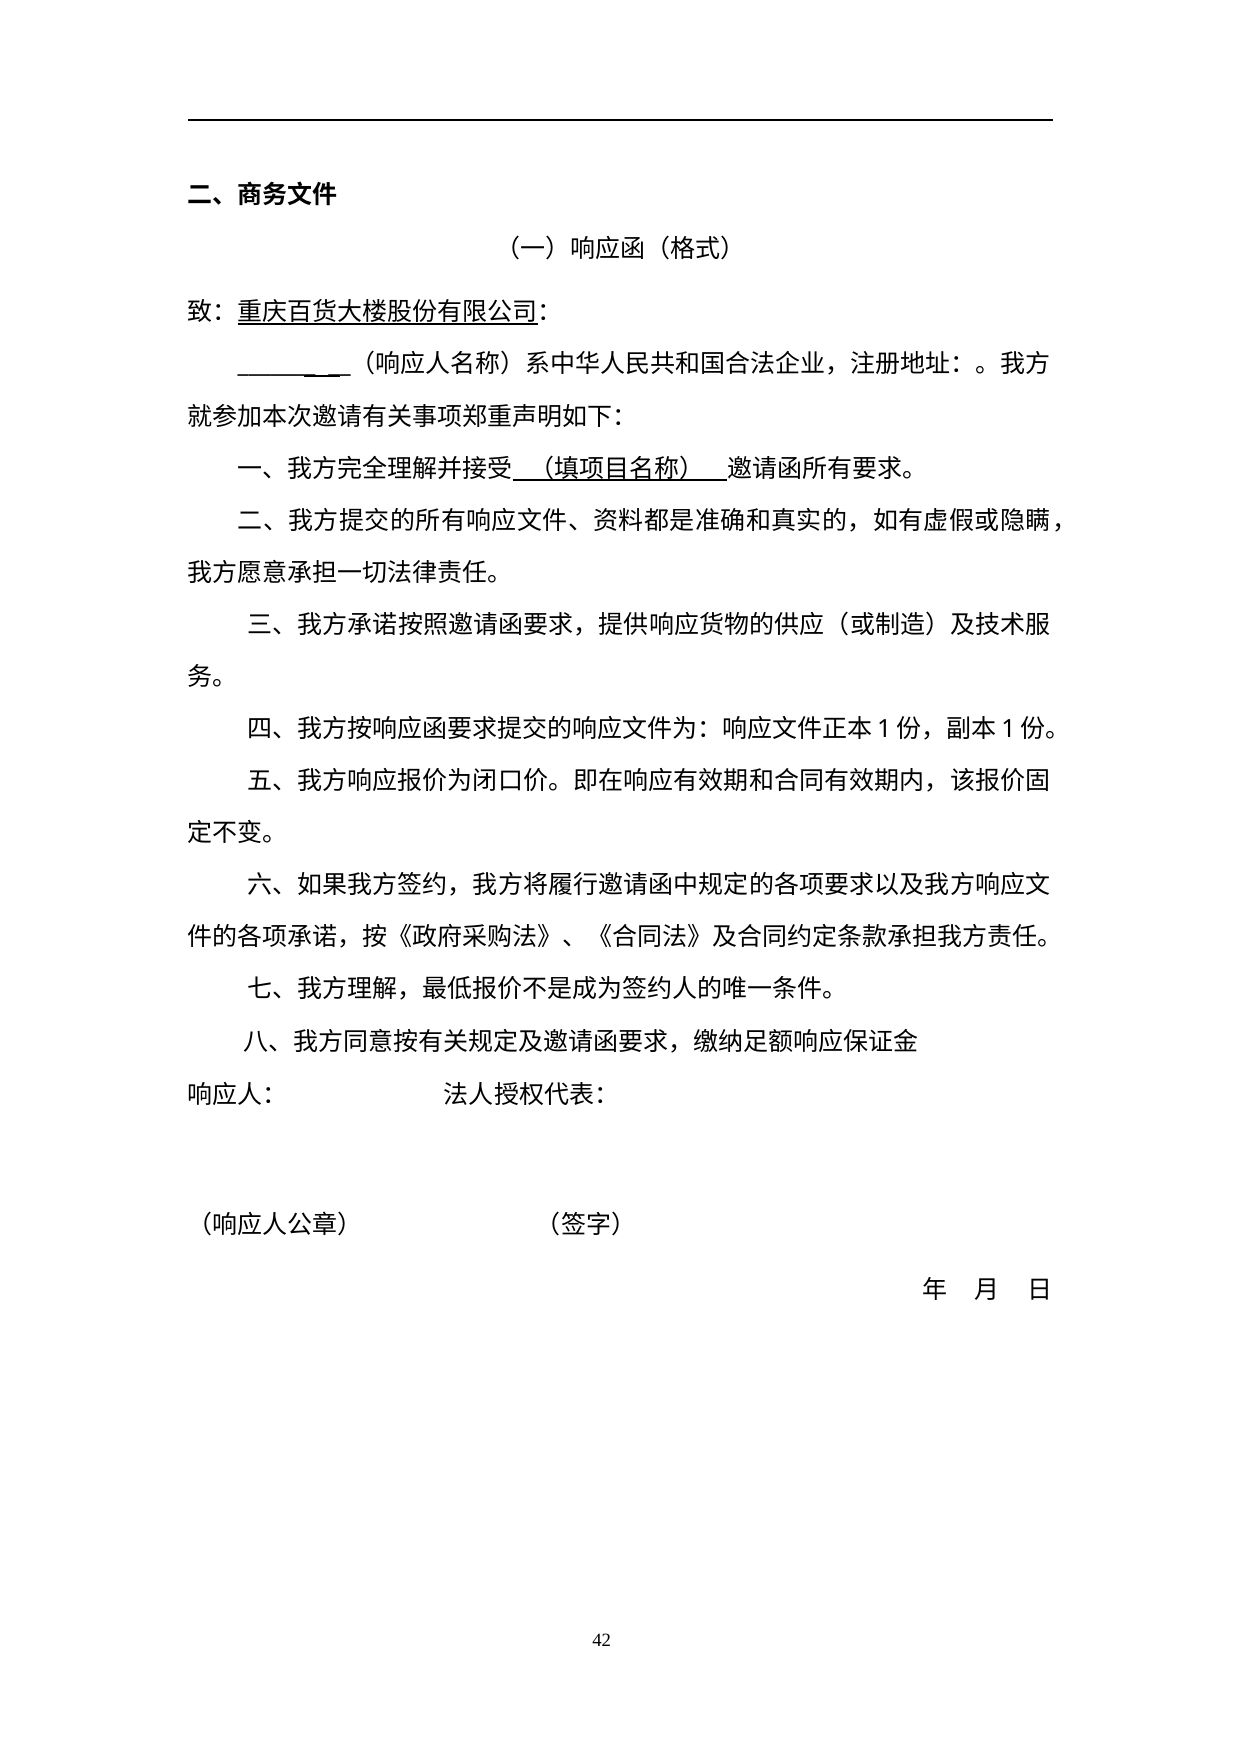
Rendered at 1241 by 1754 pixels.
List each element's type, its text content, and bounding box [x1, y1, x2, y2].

text _______ __（响应人名称）系中华人民共和国合法企业，注册地址：。我方就参加本次邀请有关事项郑重声明如下： [187, 331, 1053, 435]
text 响应人： 法人授权代表： [187, 1060, 1053, 1125]
subtitle 二、商务文件 [187, 162, 1053, 214]
text 八、我方同意按有关规定及邀请函要求，缴纳足额响应保证金 [187, 1008, 1053, 1060]
text 二、我方提交的所有响应文件、资料都是准确和真实的，如有虚假或隐瞒，我方愿意承担一切法律责任。 [187, 487, 1053, 592]
text 致：重庆百货大楼股份有限公司： [187, 279, 1053, 331]
text 五、我方响应报价为闭口价。即在响应有效期和合同有效期内，该报价固定不变。 [187, 748, 1053, 852]
text 六、如果我方签约，我方将履行邀请函中规定的各项要求以及我方响应文件的各项承诺，按《政府采购法》、《合同法》及合同约定条款承担我方责任。 [187, 852, 1053, 956]
text 四、我方按响应函要求提交的响应文件为：响应文件正本1份，副本1份。 [187, 696, 1053, 748]
text （一）响应函（格式） [187, 214, 1053, 279]
text 七、我方理解，最低报价不是成为签约人的唯一条件。 [187, 956, 1053, 1008]
text 一、我方完全理解并接受 （填项目名称） 邀请函所有要求。 [187, 435, 1053, 487]
text 三、我方承诺按照邀请函要求，提供响应货物的供应（或制造）及技术服务。 [187, 592, 1053, 696]
text 年 月 日 [187, 1255, 1053, 1320]
text （响应人公章） （签字） [187, 1190, 1053, 1255]
